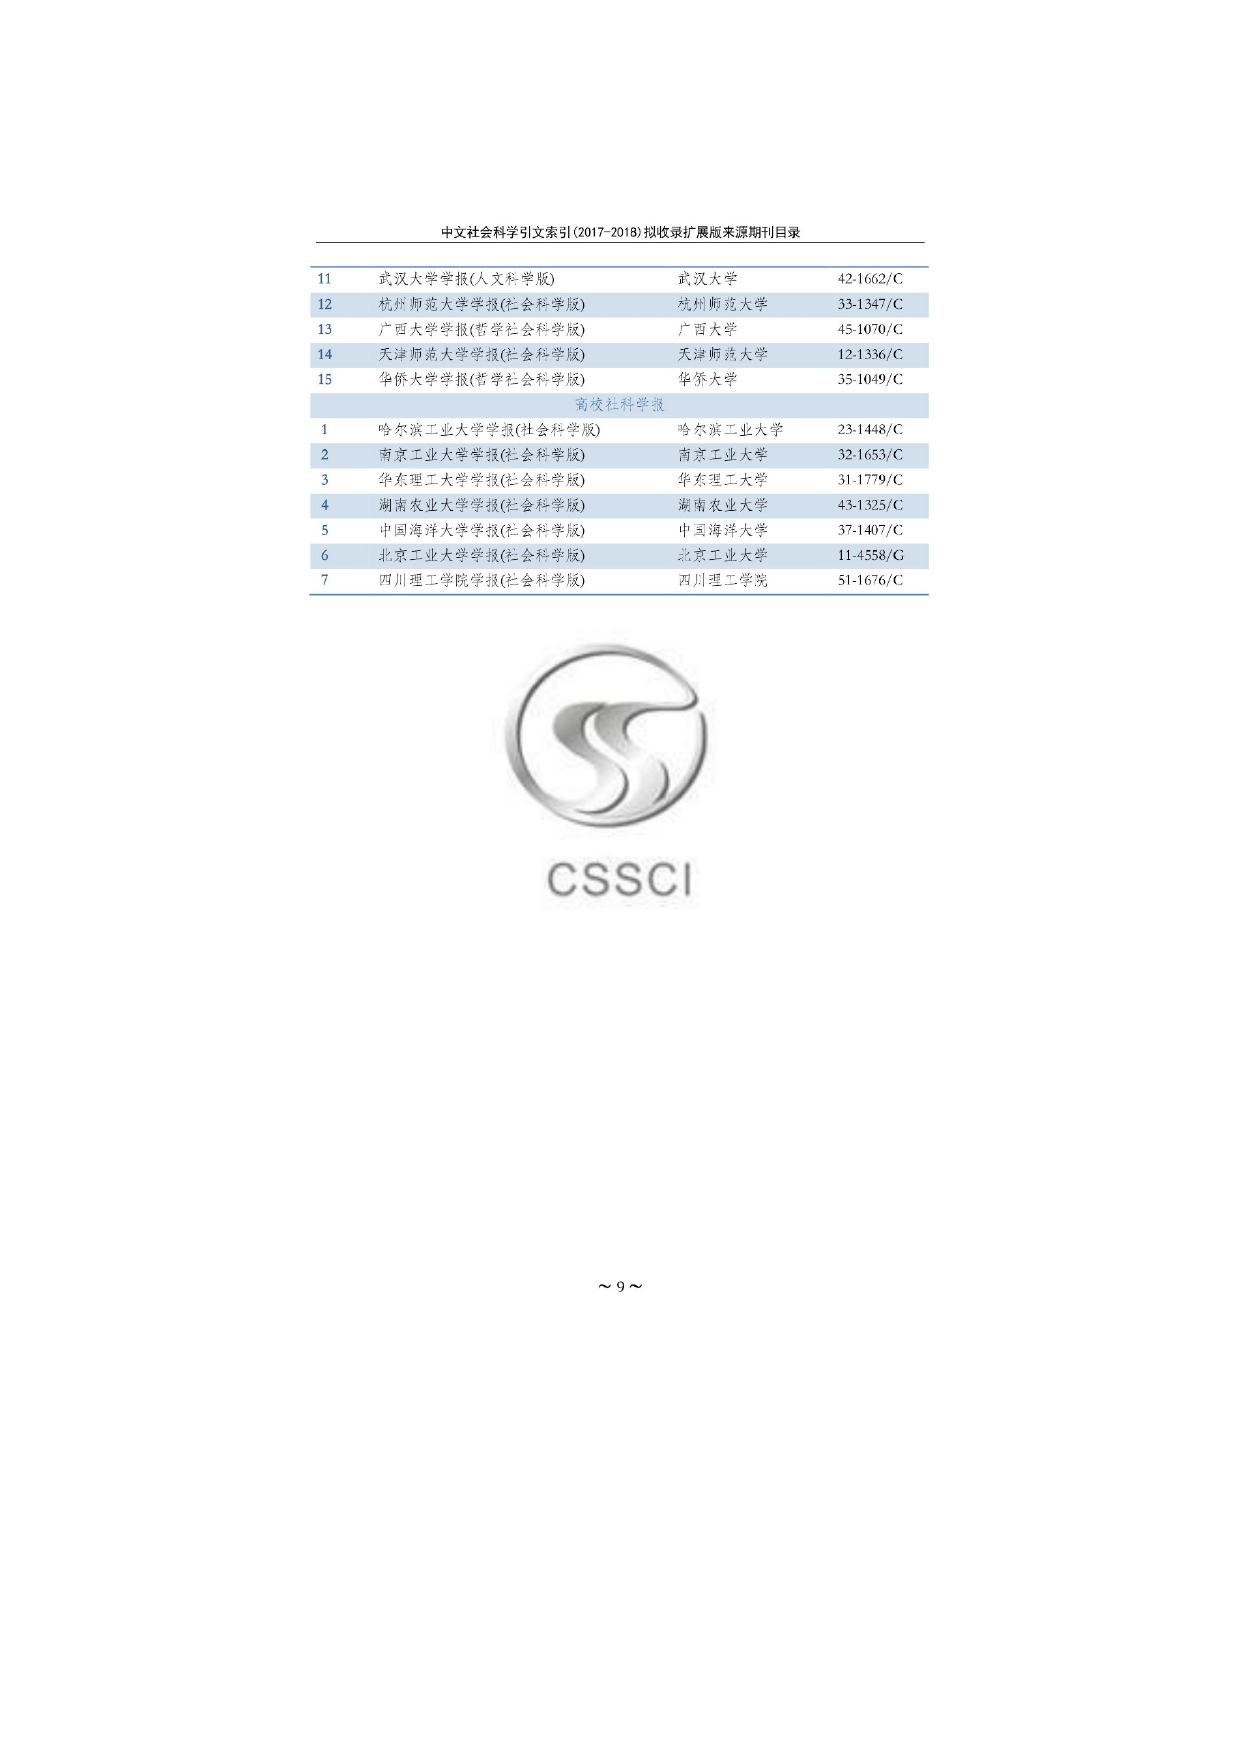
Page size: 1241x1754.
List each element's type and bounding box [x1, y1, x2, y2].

picture [187, 162, 1053, 1386]
